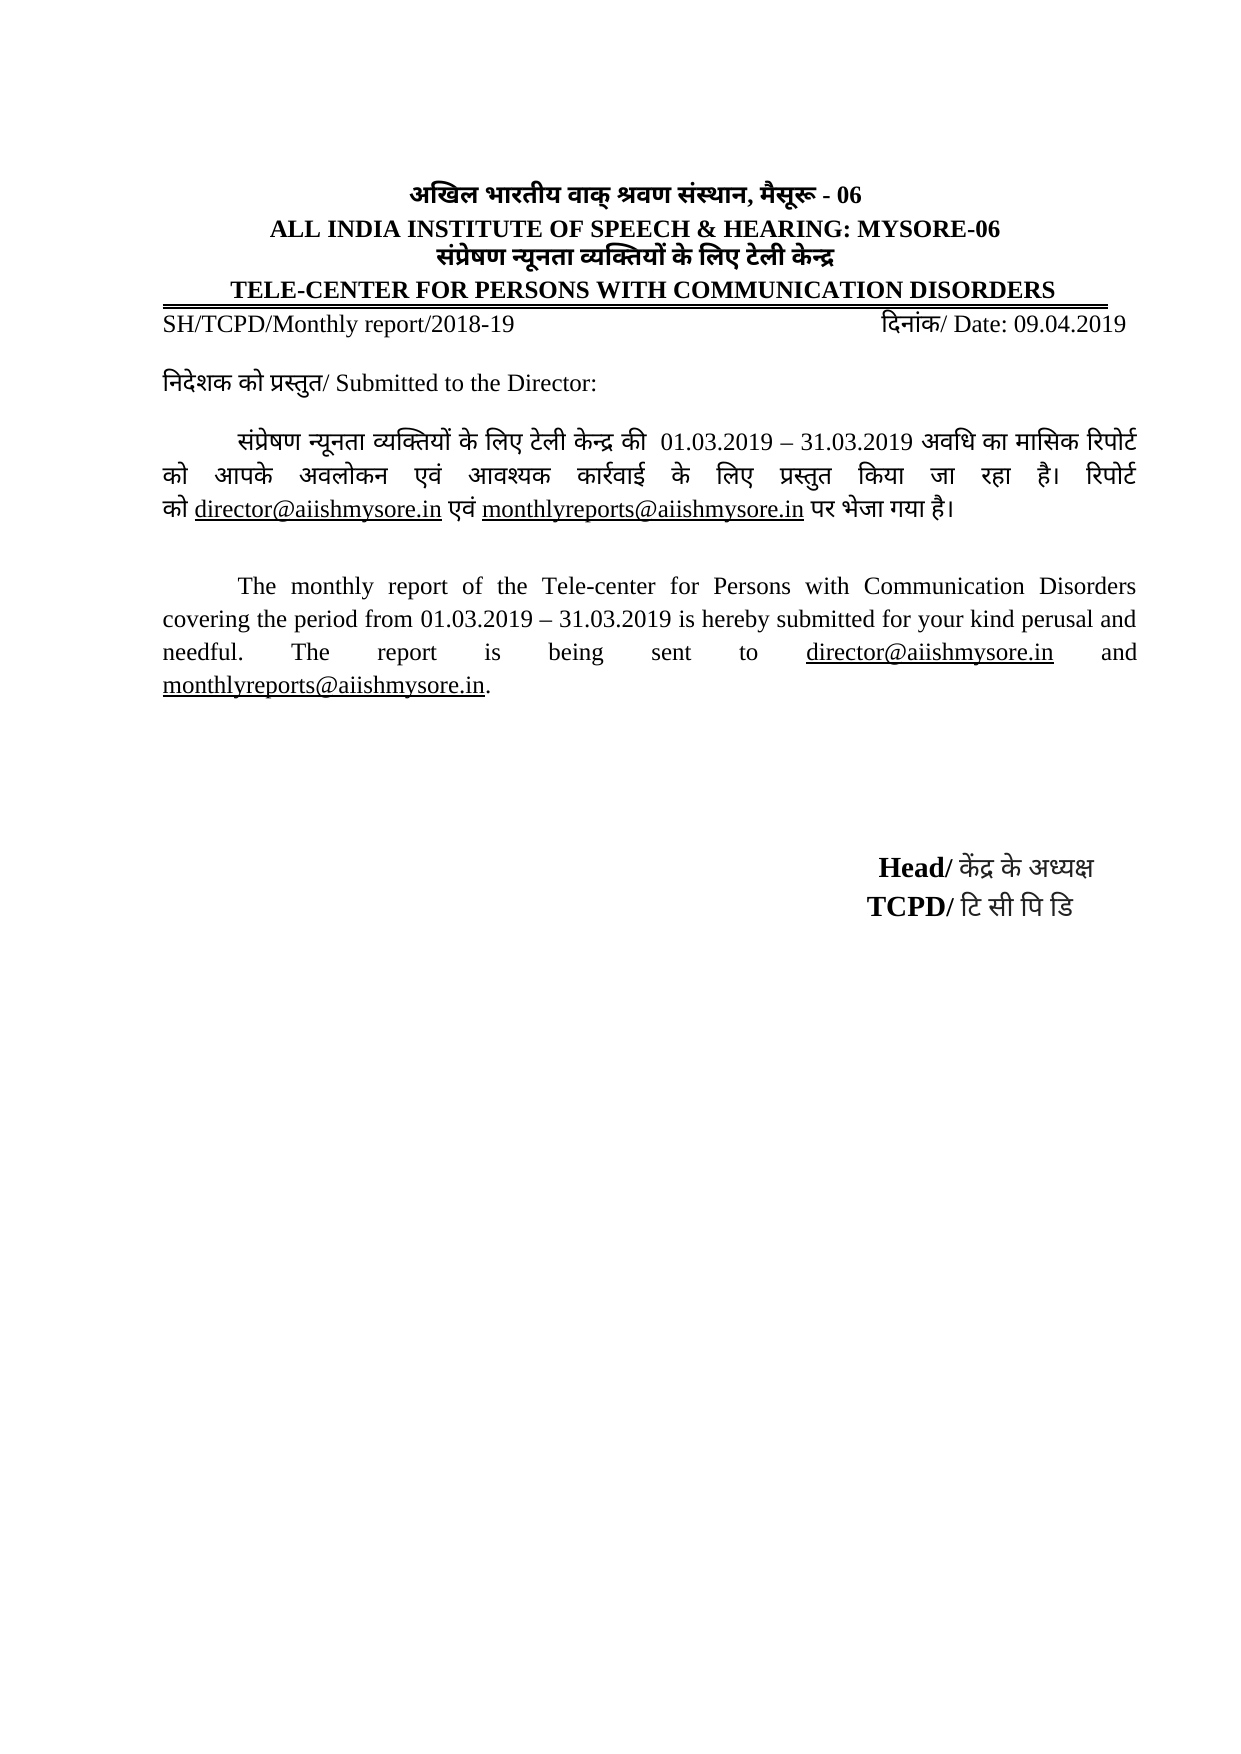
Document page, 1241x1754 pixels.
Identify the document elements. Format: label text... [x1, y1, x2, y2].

text निदेशक को प्रस्तुत/ Submitted to the Director: [162, 368, 1137, 402]
table_header अखिल भारतीय वाक् श्रवण संस्थान, मैसूरू - 06 ALL INDIA INSTITUTE OF SPEECH & HEARING: MYSORE-06 संप्रेषण न्यूनता व्यक्तियों के लिए टेली केन्द्र TELE-CENTER FOR PERSONS WITH COMMUNICATION DISORDERS [163, 150, 1108, 304]
text The monthly report of the Tele-center for Persons with Communication Disorders covering the period from 01.03.2019 – 31.03.2019 is hereby submitted for your kind perusal and needful. The report is being sent to director@aiishmysore.in and monthlyreports@aiishmysore.in. [162, 571, 1137, 699]
text SH/TCPD/Monthly report/2018-19 दिनांक/ Date: 09.04.2019 [162, 309, 1137, 342]
text संप्रेषण न्यूनता व्यक्तियों के लिए टेली केन्द्र की 01.03.2019 – 31.03.2019 अवधि का मासिक रिपोर्ट को आपके अवलोकन एवं आवश्यक कार्रवाई के लिए प्रस्तुत किया जा रहा है। रिपोर्ट को director@aiishmysore.in एवं monthlyreports@aiishmysore.in पर भेजा गया है। [162, 427, 1137, 468]
text संप्रेषण न्यूनता व्यक्तियों के लिए टेली केन्द्र की 01.03.2019 – 31.03.2019 अवधि का मासिक रिपोर्ट को आपके अवलोकन एवं आवश्यक कार्रवाई के लिए प्रस्तुत किया जा रहा है। रिपोर्ट को director@aiishmysore.in एवं monthlyreports@aiishmysore.in पर भेजा गया है। [162, 456, 1137, 528]
text TCPD/ टि सी पि डि [162, 889, 1142, 927]
text Head/ केंद्र के अध्यक्ष [162, 850, 1142, 889]
